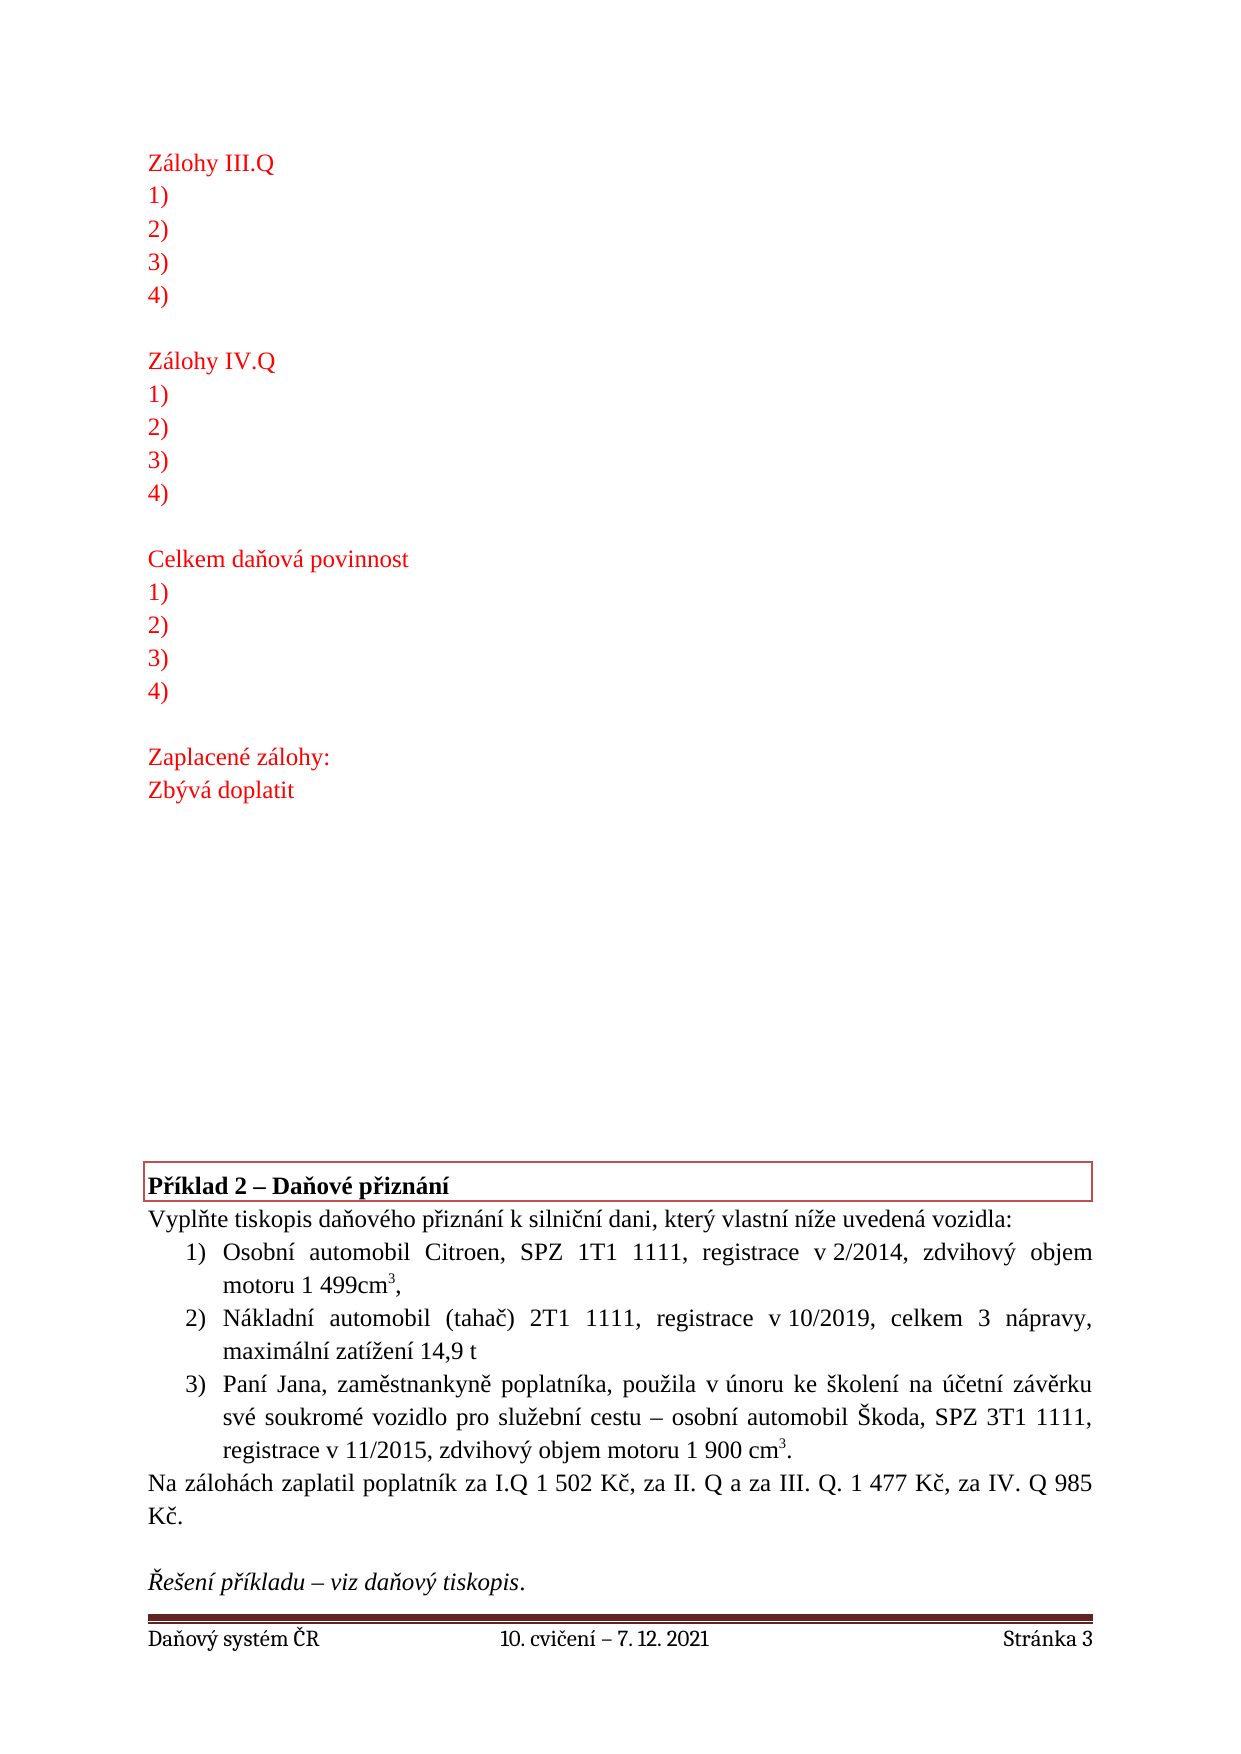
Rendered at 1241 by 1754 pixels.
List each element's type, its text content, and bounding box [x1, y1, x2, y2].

text 2) [148, 412, 1093, 441]
text 1) [148, 379, 1093, 407]
text 2) [148, 214, 1093, 242]
text Zálohy III.Q [148, 148, 1093, 176]
text Zálohy IV.Q [148, 346, 1093, 374]
list Paní Jana, zaměstnankyně poplatníka, použila v únoru ke školení na účetní závěrku své soukromé vozidlo pro služební cestu – osobní automobil Škoda, SPZ 3T1 1111, registrace v 11/2015, zdvihový objem motoru 1 900 cm3. [185, 1369, 1093, 1464]
text Vyplňte tiskopis daňového přiznání k silniční dani, který vlastní níže uvedená vozidla: [148, 1204, 1093, 1233]
text 2) [148, 610, 1093, 639]
text Zaplacené zálohy: [148, 742, 1093, 771]
text 3) [148, 445, 1093, 473]
text 4) [148, 280, 1093, 308]
text Na zálohách zaplatil poplatník za I.Q 1 502 Kč, za II. Q a za III. Q. 1 477 Kč, za IV. Q 985 Kč. [148, 1468, 1093, 1530]
text Zbývá doplatit [148, 775, 1093, 804]
list Nákladní automobil (tahač) 2T1 1111, registrace v 10/2019, celkem 3 nápravy, maximální zatížení 14,9 t [185, 1303, 1093, 1365]
text Celkem daňová povinnost [148, 544, 1093, 573]
text 4) [148, 478, 1093, 507]
text 1) [148, 181, 1093, 209]
text Příklad 2 – Daňové přiznání [148, 1171, 1091, 1200]
text 1) [148, 577, 1093, 606]
text 3) [148, 247, 1093, 275]
text 4) [148, 676, 1093, 705]
list Osobní automobil Citroen, SPZ 1T1 1111, registrace v 2/2014, zdvihový objem motoru 1 499cm3, [185, 1237, 1093, 1299]
text Řešení příkladu – viz daňový tiskopis. [148, 1567, 1093, 1596]
text 3) [148, 643, 1093, 672]
